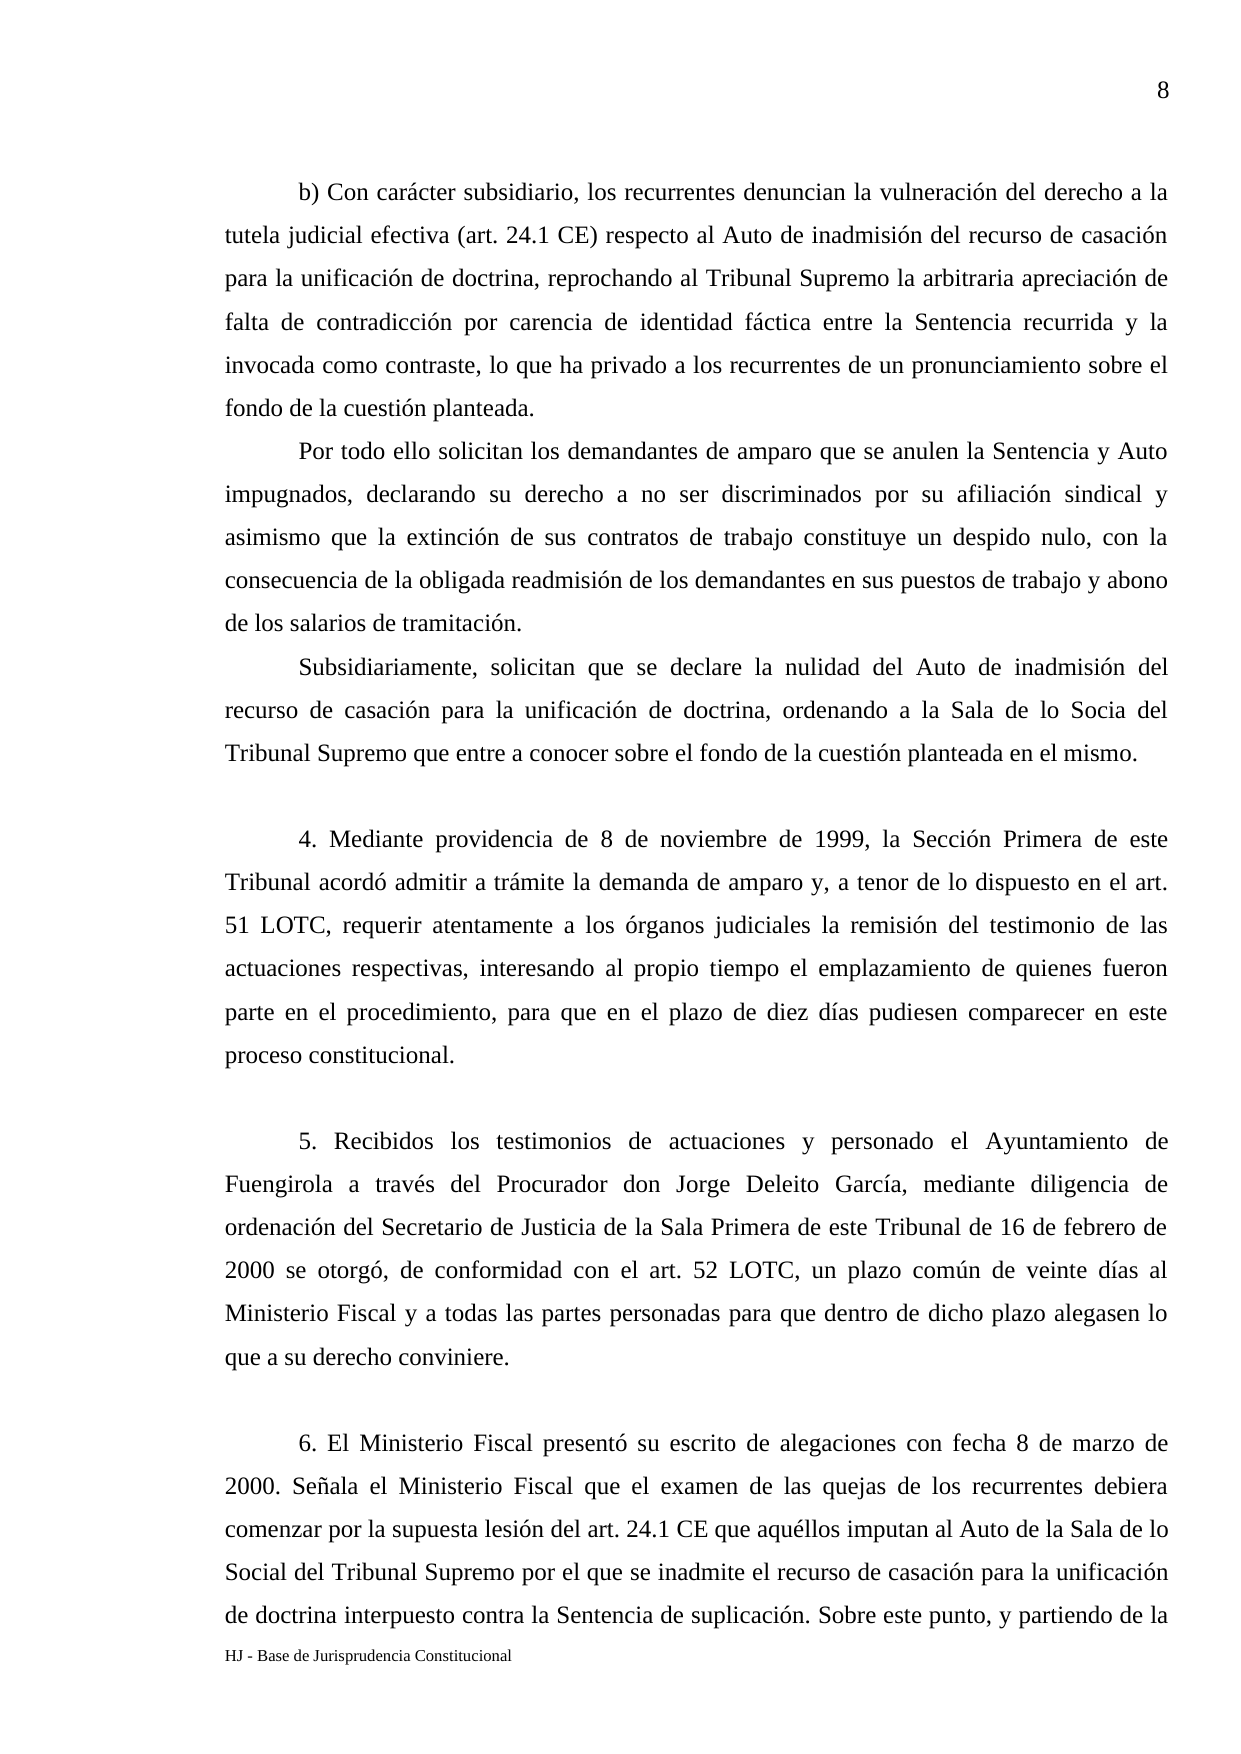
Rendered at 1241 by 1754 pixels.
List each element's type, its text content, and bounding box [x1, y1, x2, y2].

text 4. Mediante providencia de 8 de noviembre de 1999, la Sección Primera de este Tribunal acordó admitir a trámite la demanda de amparo y, a tenor de lo dispuesto en el art. 51 LOTC, requerir atentamente a los órganos judiciales la remisión del testimonio de las actuaciones respectivas, interesando al propio tiempo el emplazamiento de quienes fueron parte en el procedimiento, para que en el plazo de diez días pudiesen comparecer en este proceso constitucional. [224, 824, 1169, 1068]
text 5. Recibidos los testimonios de actuaciones y personado el Ayuntamiento de Fuengirola a través del Procurador don Jorge Deleito García, mediante diligencia de ordenación del Secretario de Justicia de la Sala Primera de este Tribunal de 16 de febrero de 2000 se otorgó, de conformidad con el art. 52 LOTC, un plazo común de veinte días al Ministerio Fiscal y a todas las partes personadas para que dentro de dicho plazo alegasen lo que a su derecho conviniere. [224, 1126, 1169, 1370]
text b) Con carácter subsidiario, los recurrentes denuncian la vulneración del derecho a la tutela judicial efectiva (art. 24.1 CE) respecto al Auto de inadmisión del recurso de casación para la unificación de doctrina, reprochando al Tribunal Supremo la arbitraria apreciación de falta de contradicción por carencia de identidad fáctica entre la Sentencia recurrida y la invocada como contraste, lo que ha privado a los recurrentes de un pronunciamiento sobre el fondo de la cuestión planteada. [224, 177, 1169, 422]
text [224, 1428, 1169, 1629]
text Por todo ello solicitan los demandantes de amparo que se anulen la Sentencia y Auto impugnados, declarando su derecho a no ser discriminados por su afiliación sindical y asimismo que la extinción de sus contratos de trabajo constituye un despido nulo, con la consecuencia de la obligada readmisión de los demandantes en sus puestos de trabajo y abono de los salarios de tramitación. [224, 436, 1169, 637]
text Subsidiariamente, solicitan que se declare la nulidad del Auto de inadmisión del recurso de casación para la unificación de doctrina, ordenando a la Sala de lo Socia del Tribunal Supremo que entre a conocer sobre el fondo de la cuestión planteada en el mismo. [224, 652, 1169, 767]
